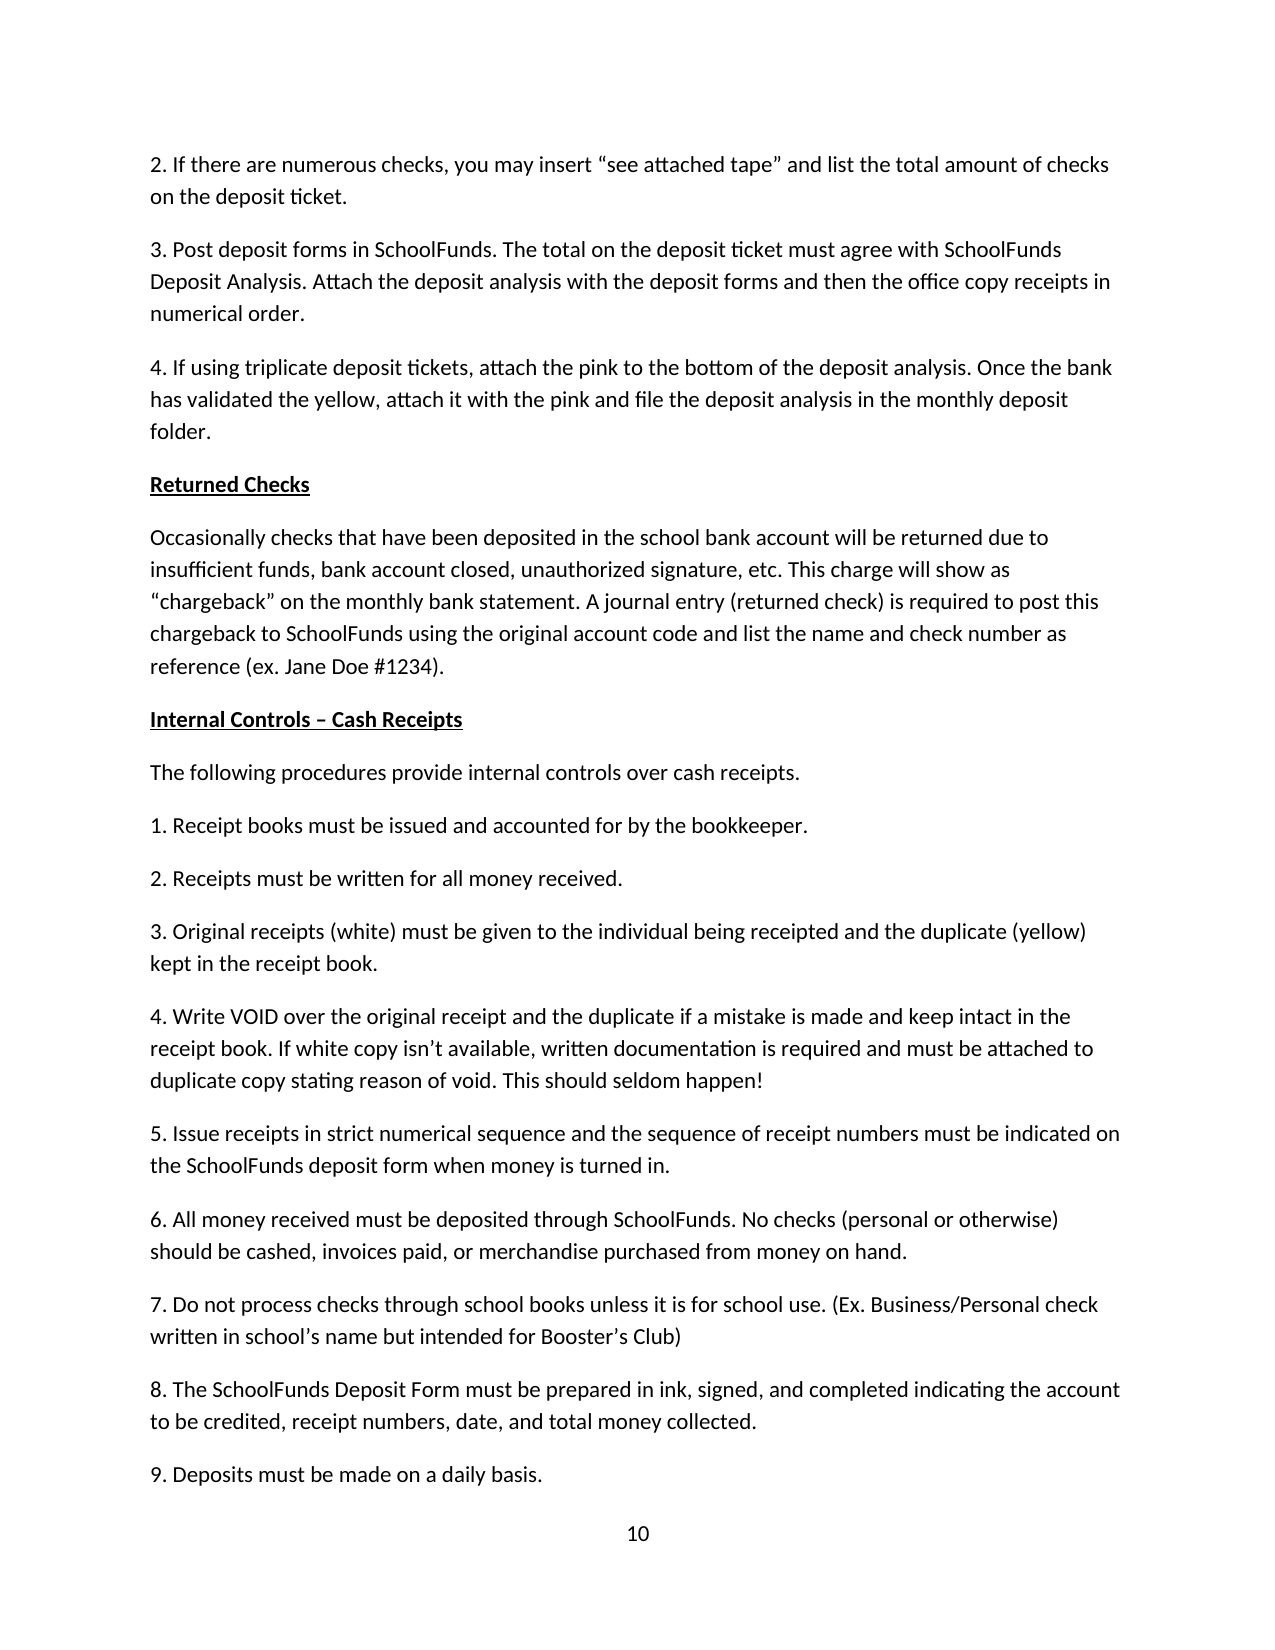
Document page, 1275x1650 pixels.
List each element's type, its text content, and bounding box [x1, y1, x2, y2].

text 7. Do not process checks through school books unless it is for school use. (Ex. Business/Personal check written in school’s name but intended for Booster’s Club) [150, 1290, 1125, 1350]
text 2. If there are numerous checks, you may insert “see attached tape” and list the total amount of checks on the deposit ticket. [150, 150, 1125, 210]
text 1. Receipt books must be issued and accounted for by the bookkeeper. [150, 811, 1125, 839]
text Returned Checks [150, 470, 1125, 498]
text 6. All money received must be deposited through SchoolFunds. No checks (personal or otherwise) should be cashed, invoices paid, or merchandise purchased from money on hand. [150, 1205, 1125, 1265]
text 4. If using triplicate deposit tickets, attach the pink to the bottom of the deposit analysis. Once the bank has validated the yellow, attach it with the pink and file the deposit analysis in the monthly deposit folder. [150, 353, 1125, 445]
text 3. Original receipts (white) must be given to the individual being receipted and the duplicate (yellow) kept in the receipt book. [150, 917, 1125, 977]
text 2. Receipts must be written for all money received. [150, 864, 1125, 892]
text 9. Deposits must be made on a daily basis. [150, 1460, 1125, 1488]
text 3. Post deposit forms in SchoolFunds. The total on the deposit ticket must agree with SchoolFunds Deposit Analysis. Attach the deposit analysis with the deposit forms and then the office copy receipts in numerical order. [150, 235, 1125, 328]
text Internal Controls – Cash Receipts [150, 705, 1125, 733]
text Occasionally checks that have been deposited in the school bank account will be returned due to insufficient funds, bank account closed, unauthorized signature, etc. This charge will show as “chargeback” on the monthly bank statement. A journal entry (returned check) is required to post this chargeback to SchoolFunds using the original account code and list the name and check number as reference (ex. Jane Doe #1234). [150, 523, 1125, 680]
text The following procedures provide internal controls over cash receipts. [150, 758, 1125, 786]
text 8. The SchoolFunds Deposit Form must be prepared in ink, signed, and completed indicating the account to be credited, receipt numbers, date, and total money collected. [150, 1375, 1125, 1435]
text 4. Write VOID over the original receipt and the duplicate if a mistake is made and keep intact in the receipt book. If white copy isn’t available, written documentation is required and must be attached to duplicate copy stating reason of void. This should seldom happen! [150, 1002, 1125, 1094]
text 5. Issue receipts in strict numerical sequence and the sequence of receipt numbers must be indicated on the SchoolFunds deposit form when money is turned in. [150, 1119, 1125, 1180]
